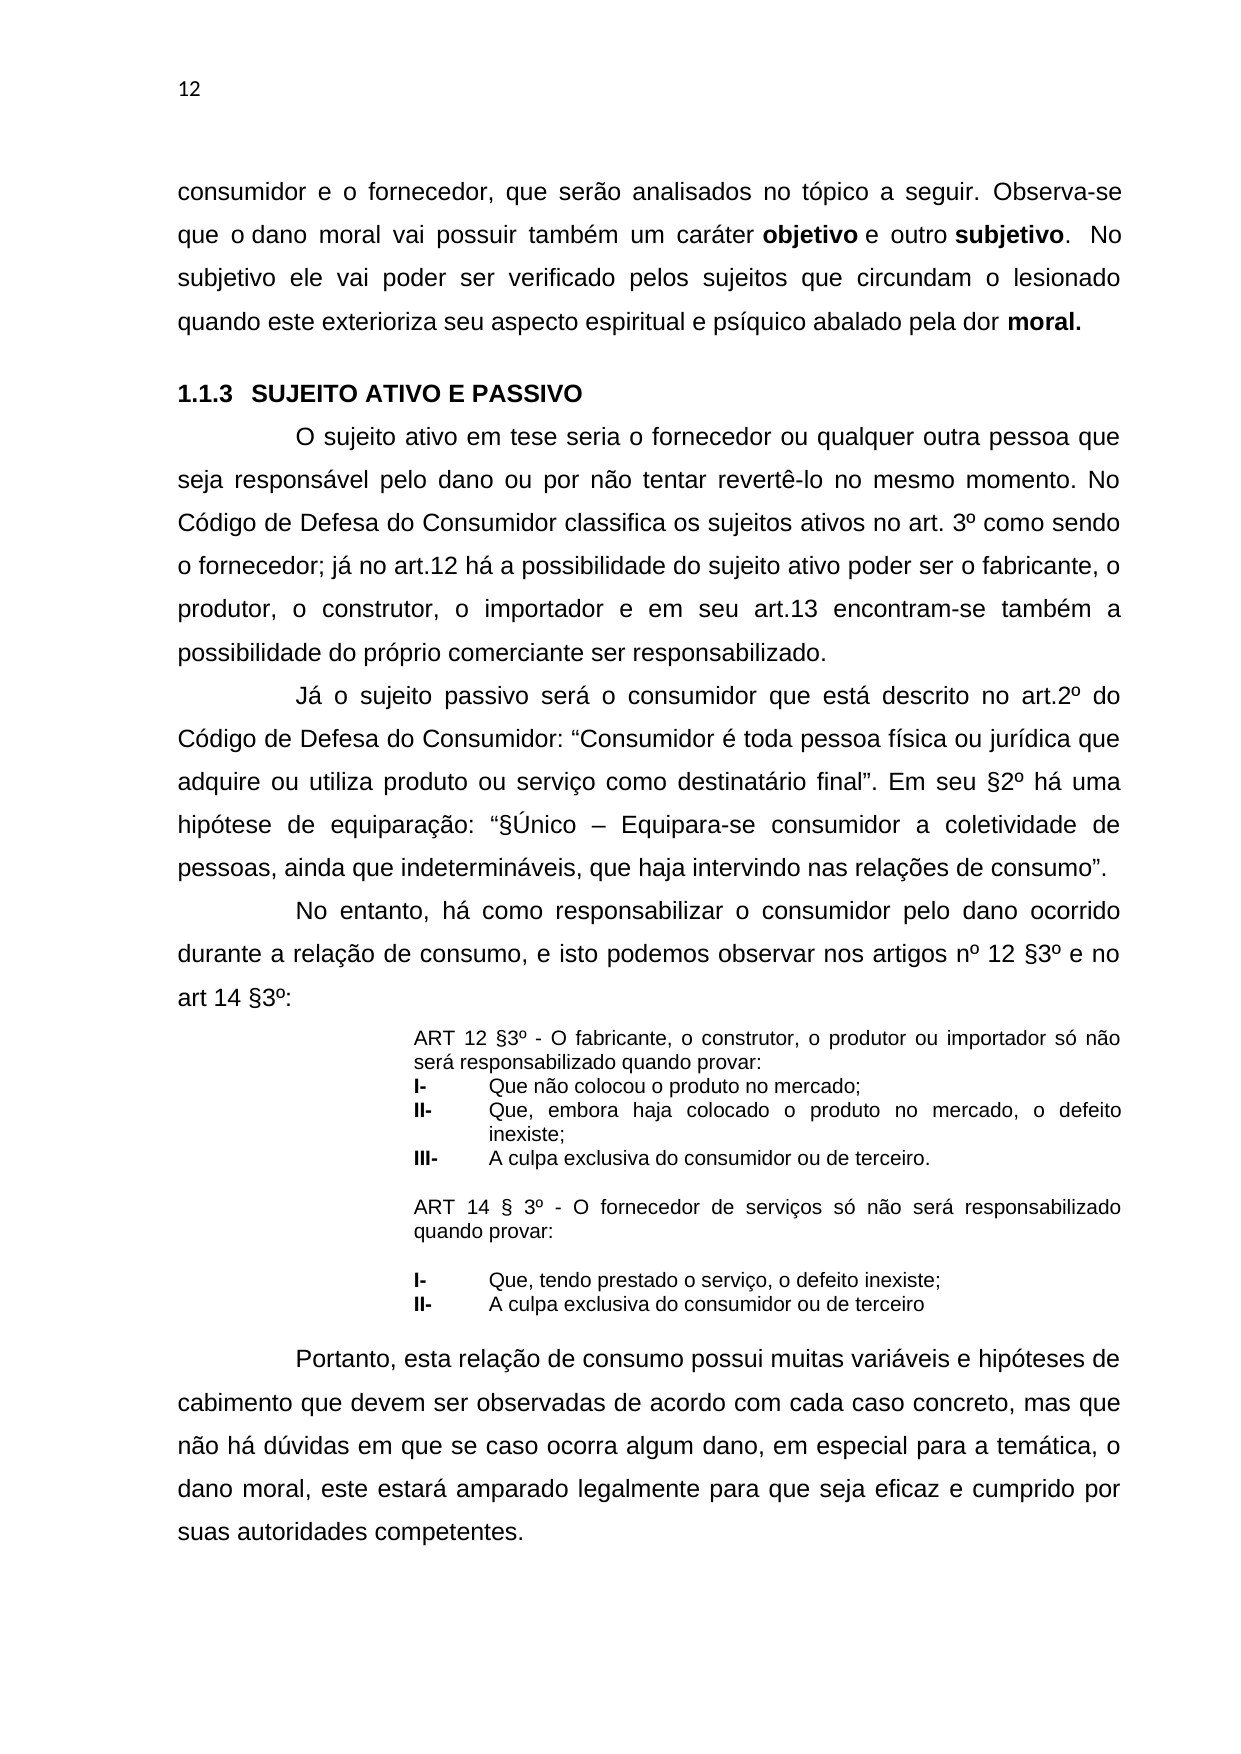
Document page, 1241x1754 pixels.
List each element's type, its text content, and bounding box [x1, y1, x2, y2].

list O sujeito ativo em tese seria o fornecedor ou qualquer outra pessoa que seja responsável pelo dano ou por não tentar revertê-lo no mesmo momento. No Código de Defesa do Consumidor classifica os sujeitos ativos no art. 3º como sendo o fornecedor; já no art.12 há a possibilidade do sujeito ativo poder ser o fabricante, o produtor, o construtor, o importador e em seu art.13 encontram-se também a possibilidade do próprio comerciante ser responsabilizado. [177, 422, 1122, 666]
list ART 12 §3º - O fabricante, o construtor, o produtor ou importador só não será responsabilizado quando provar: [413, 1026, 1122, 1074]
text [177, 177, 1122, 264]
list SUJEITO ATIVO E PASSIVO [177, 379, 1122, 408]
list No entanto, há como responsabilizar o consumidor pelo dano ocorrido durante a relação de consumo, e isto podemos observar nos artigos nº 12 §3º e no art 14 §3º: [177, 896, 1122, 1011]
list A culpa exclusiva do consumidor ou de terceiro. [413, 1146, 1122, 1169]
list Que, embora haja colocado o produto no mercado, o defeito inexiste; [413, 1098, 1122, 1146]
text Portanto, esta relação de consumo possui muitas variáveis e hipóteses de cabimento que devem ser observadas de acordo com cada caso concreto, mas que não há dúvidas em que se caso ocorra algum dano, em especial para a temática, o dano moral, este estará amparado legalmente para que seja eficaz e cumprido por suas autoridades competentes. [177, 1344, 1122, 1546]
list Já o sujeito passivo será o consumidor que está descrito no art.2º do Código de Defesa do Consumidor: “Consumidor é toda pessoa física ou jurídica que adquire ou utiliza produto ou serviço como destinatário final”. Em seu §2º há uma hipótese de equiparação: “§Único – Equipara-se consumidor a coletividade de pessoas, ainda que indetermináveis, que haja intervindo nas relações de consumo”. [177, 681, 1122, 882]
list Que, tendo prestado o serviço, o defeito inexiste; [413, 1267, 1122, 1291]
list Que não colocou o produto no mercado; [413, 1074, 1122, 1098]
text ART 14 § 3º - O fornecedor de serviços só não será responsabilizado quando provar: [413, 1194, 1122, 1242]
list A culpa exclusiva do consumidor ou de terceiro [413, 1291, 1122, 1315]
